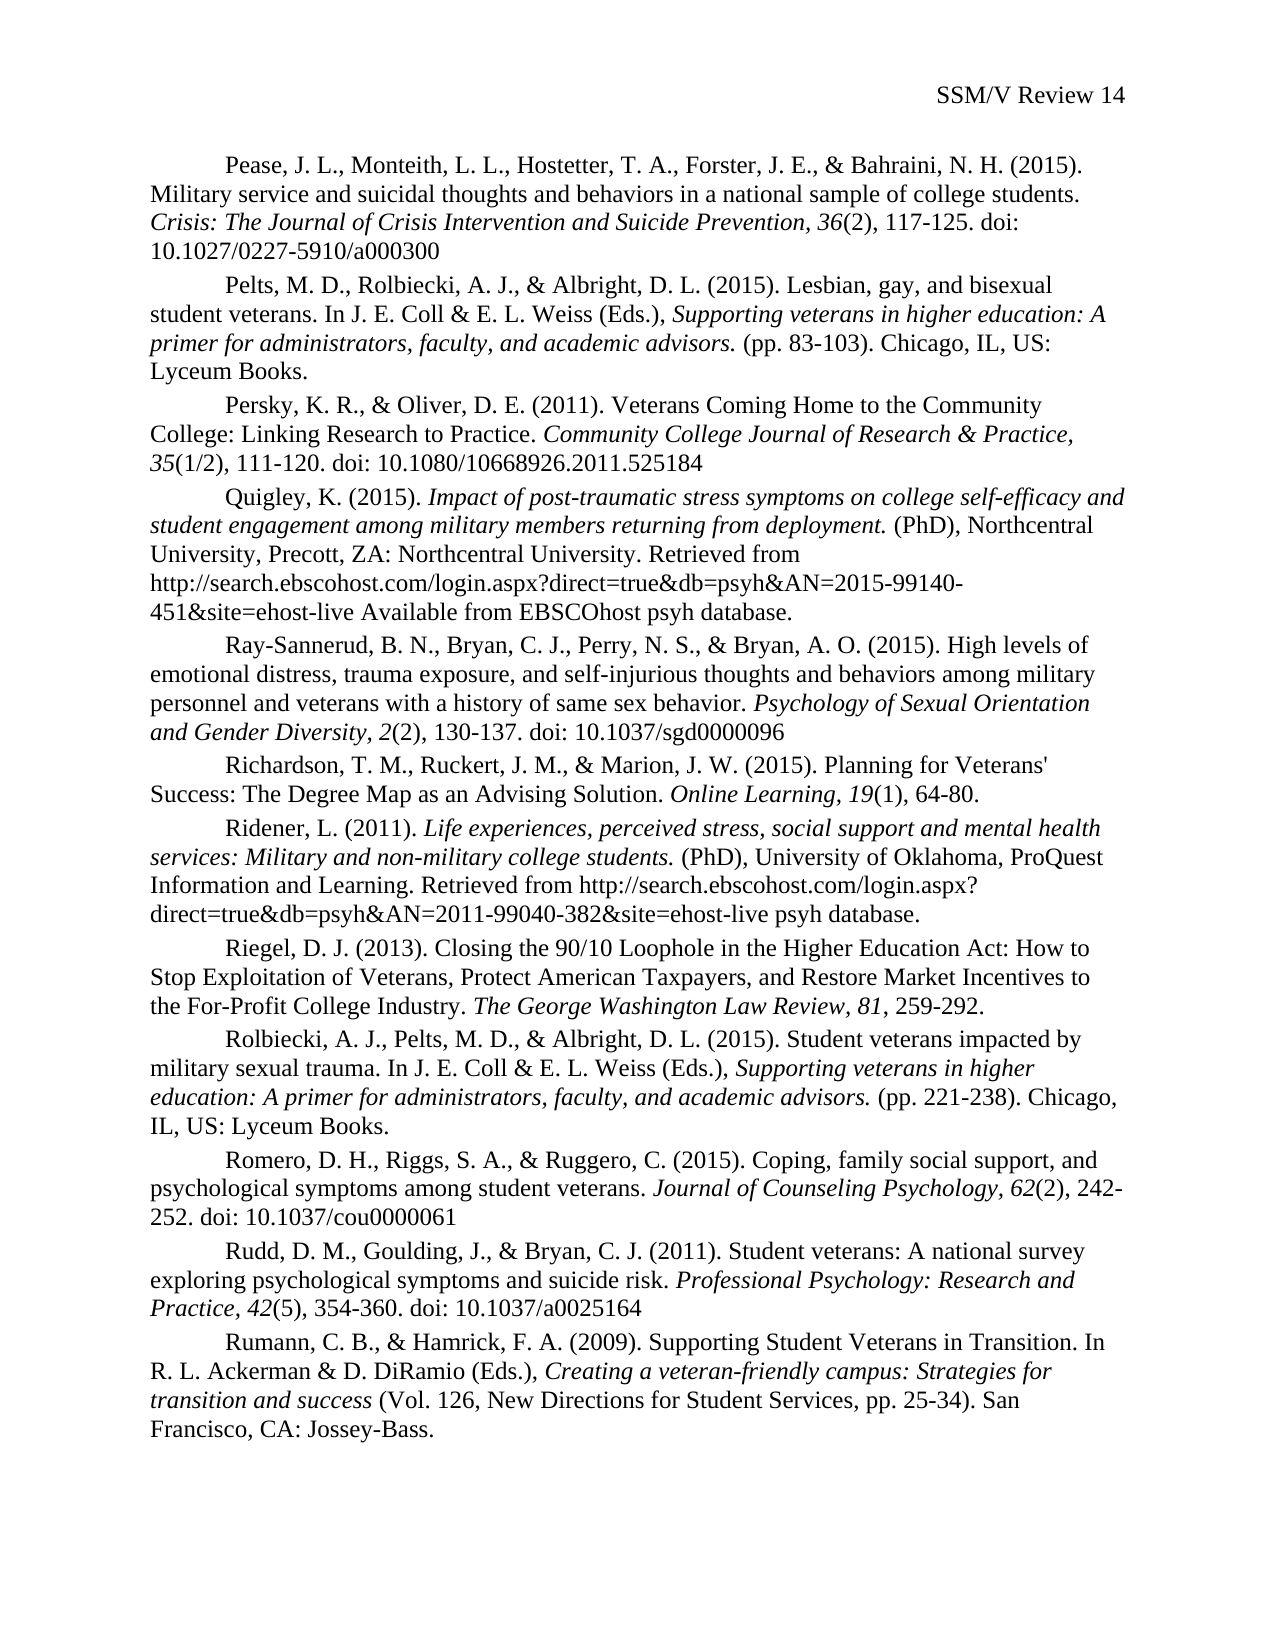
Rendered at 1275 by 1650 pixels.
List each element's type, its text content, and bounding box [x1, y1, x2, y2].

text Ray-Sannerud, B. N., Bryan, C. J., Perry, N. S., & Bryan, A. O. (2015). High levels of emotional distress, trauma exposure, and self-injurious thoughts and behaviors among military personnel and veterans with a history of same sex behavior. Psychology of Sexual Orientation and Gender Diversity, 2(2), 130-137. doi: 10.1037/sgd0000096 [150, 630, 1125, 745]
text Pease, J. L., Monteith, L. L., Hostetter, T. A., Forster, J. E., & Bahraini, N. H. (2015). Military service and suicidal thoughts and behaviors in a national sample of college students. Crisis: The Journal of Crisis Intervention and Suicide Prevention, 36(2), 117-125. doi: 10.1027/0227-5910/a000300 [150, 150, 1125, 265]
text Persky, K. R., & Oliver, D. E. (2011). Veterans Coming Home to the Community College: Linking Research to Practice. Community College Journal of Research & Practice, 35(1/2), 111-120. doi: 10.1080/10668926.2011.525184 [150, 390, 1125, 476]
text Ridener, L. (2011). Life experiences, perceived stress, social support and mental health services: Military and non-military college students. (PhD), University of Oklahoma, ProQuest Information and Learning. Retrieved from http://search.ebscohost.com/login.aspx?direct=true&db=psyh&AN=2011-99040-382&site=ehost-live psyh database. [150, 813, 1125, 928]
text Rudd, D. M., Goulding, J., & Bryan, C. J. (2011). Student veterans: A national survey exploring psychological symptoms and suicide risk. Professional Psychology: Research and Practice, 42(5), 354-360. doi: 10.1037/a0025164 [150, 1236, 1125, 1322]
text Romero, D. H., Riggs, S. A., & Ruggero, C. (2015). Coping, family social support, and psychological symptoms among student veterans. Journal of Counseling Psychology, 62(2), 242-252. doi: 10.1037/cou0000061 [150, 1145, 1125, 1231]
text Rolbiecki, A. J., Pelts, M. D., & Albright, D. L. (2015). Student veterans impacted by military sexual trauma. In J. E. Coll & E. L. Weiss (Eds.), Supporting veterans in higher education: A primer for administrators, faculty, and academic advisors. (pp. 221-238). Chicago, IL, US: Lyceum Books. [150, 1024, 1125, 1139]
text Rumann, C. B., & Hamrick, F. A. (2009). Supporting Student Veterans in Transition. In R. L. Ackerman & D. DiRamio (Eds.), Creating a veteran-friendly campus: Strategies for transition and success (Vol. 126, New Directions for Student Services, pp. 25-34). San Francisco, CA: Jossey-Bass. [150, 1327, 1125, 1442]
text Richardson, T. M., Ruckert, J. M., & Marion, J. W. (2015). Planning for Veterans' Success: The Degree Map as an Advising Solution. Online Learning, 19(1), 64-80. [150, 751, 1125, 808]
text Pelts, M. D., Rolbiecki, A. J., & Albright, D. L. (2015). Lesbian, gay, and bisexual student veterans. In J. E. Coll & E. L. Weiss (Eds.), Supporting veterans in higher education: A primer for administrators, faculty, and academic advisors. (pp. 83-103). Chicago, IL, US: Lyceum Books. [150, 270, 1125, 385]
text Quigley, K. (2015). Impact of post-traumatic stress symptoms on college self-efficacy and student engagement among military members returning from deployment. (PhD), Northcentral University, Precott, ZA: Northcentral University. Retrieved from http://search.ebscohost.com/login.aspx?direct=true&db=psyh&AN=2015-99140-451&site=ehost-live Available from EBSCOhost psyh database. [150, 482, 1125, 625]
text Riegel, D. J. (2013). Closing the 90/10 Loophole in the Higher Education Act: How to Stop Exploitation of Veterans, Protect American Taxpayers, and Restore Market Incentives to the For-Profit College Industry. The George Washington Law Review, 81, 259-292. [150, 933, 1125, 1019]
